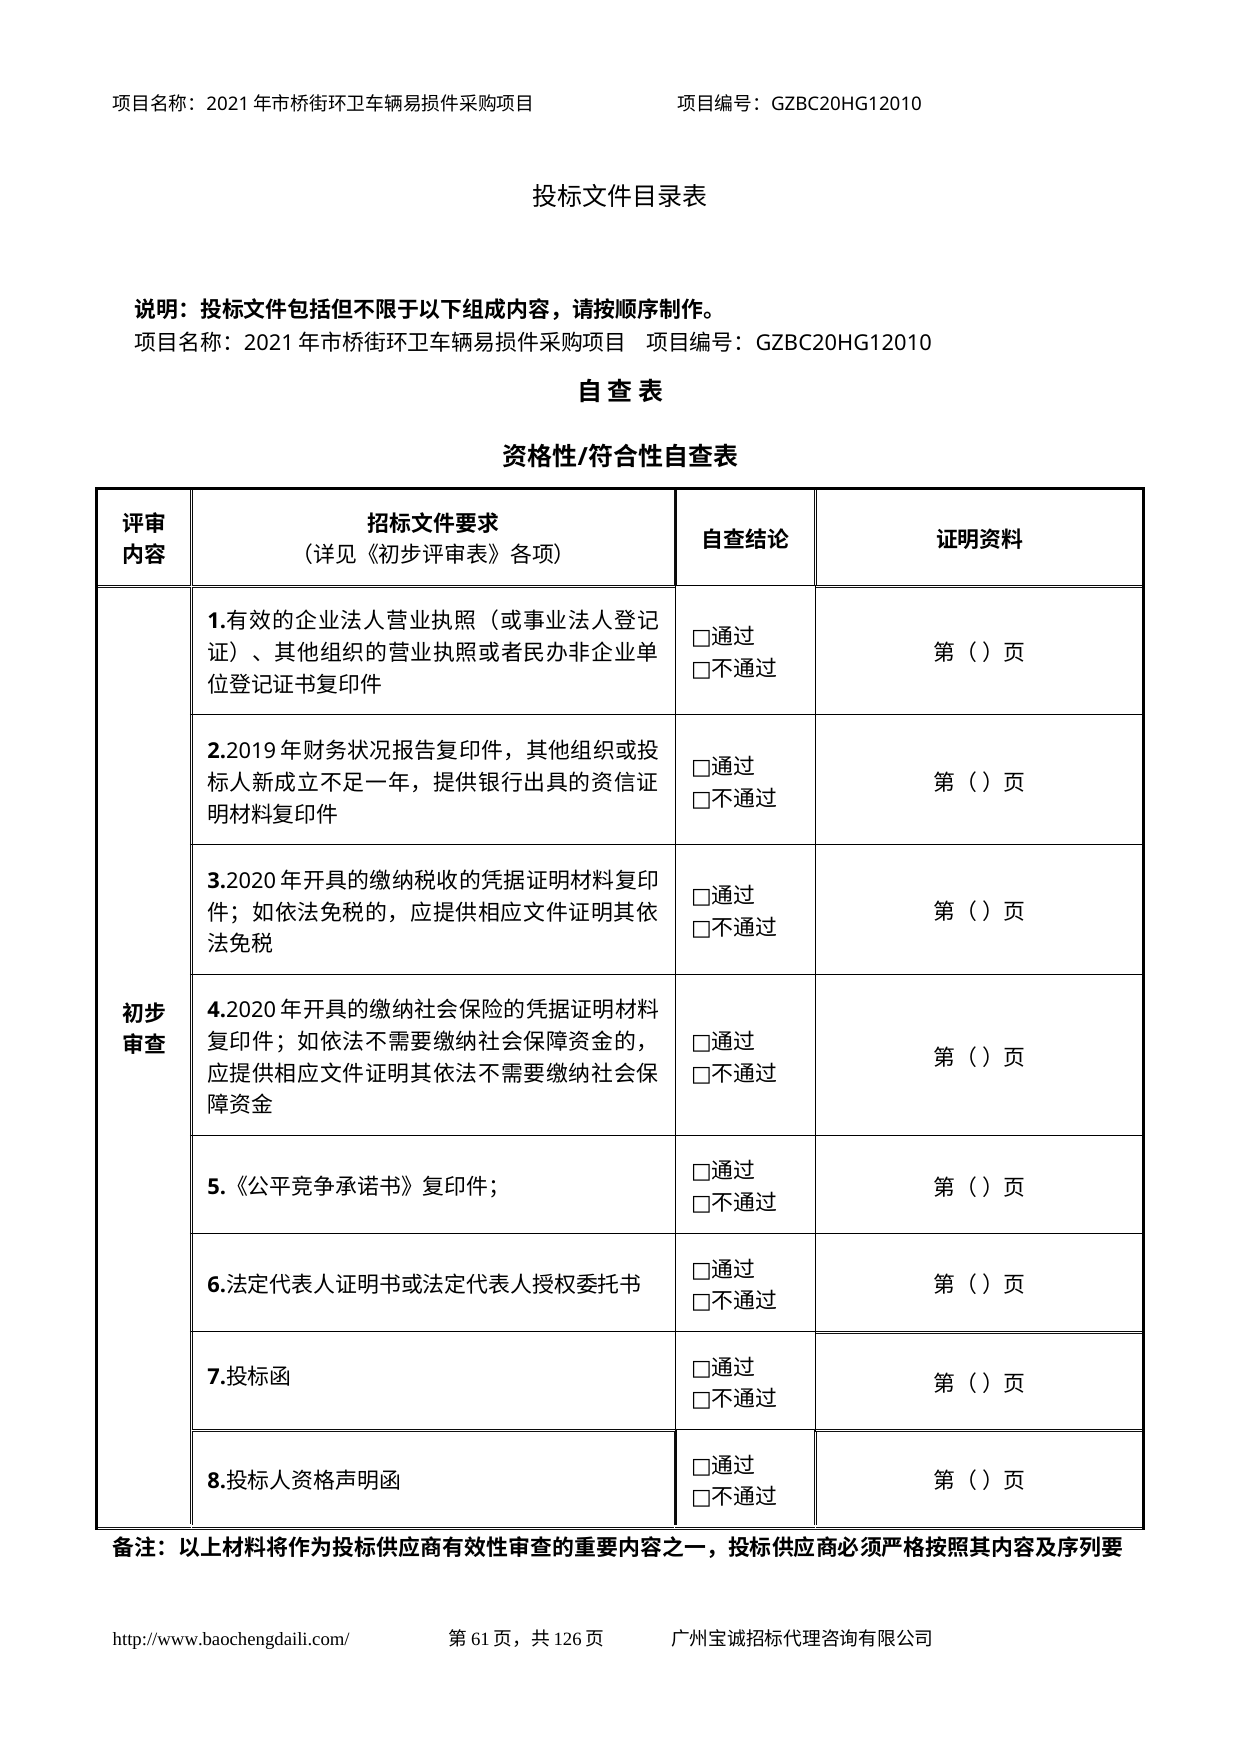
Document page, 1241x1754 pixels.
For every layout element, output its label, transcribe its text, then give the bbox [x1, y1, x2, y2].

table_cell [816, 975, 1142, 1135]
text 自 查 表 [112, 357, 1128, 422]
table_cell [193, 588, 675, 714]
text 投标文件目录表 [112, 162, 1128, 227]
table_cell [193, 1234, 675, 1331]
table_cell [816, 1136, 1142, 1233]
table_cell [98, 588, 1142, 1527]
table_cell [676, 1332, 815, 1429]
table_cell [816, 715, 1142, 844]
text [112, 1530, 1128, 1562]
text 项目名称：2021年市桥街环卫车辆易损件采购项目 项目编号：GZBC20HG12010 [112, 324, 1128, 357]
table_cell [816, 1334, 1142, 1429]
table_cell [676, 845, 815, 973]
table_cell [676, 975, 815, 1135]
text 资格性/符合性自查表 [112, 422, 1128, 487]
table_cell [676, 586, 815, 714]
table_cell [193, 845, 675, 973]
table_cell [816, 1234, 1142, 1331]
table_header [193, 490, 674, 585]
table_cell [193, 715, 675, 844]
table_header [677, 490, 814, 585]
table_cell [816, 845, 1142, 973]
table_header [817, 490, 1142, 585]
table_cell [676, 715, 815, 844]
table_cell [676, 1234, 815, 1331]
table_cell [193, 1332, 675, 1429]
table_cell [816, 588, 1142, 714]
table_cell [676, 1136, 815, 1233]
text 说明：投标文件包括但不限于以下组成内容，请按顺序制作。 [134, 292, 1128, 324]
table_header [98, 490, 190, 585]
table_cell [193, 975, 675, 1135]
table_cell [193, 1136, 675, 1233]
